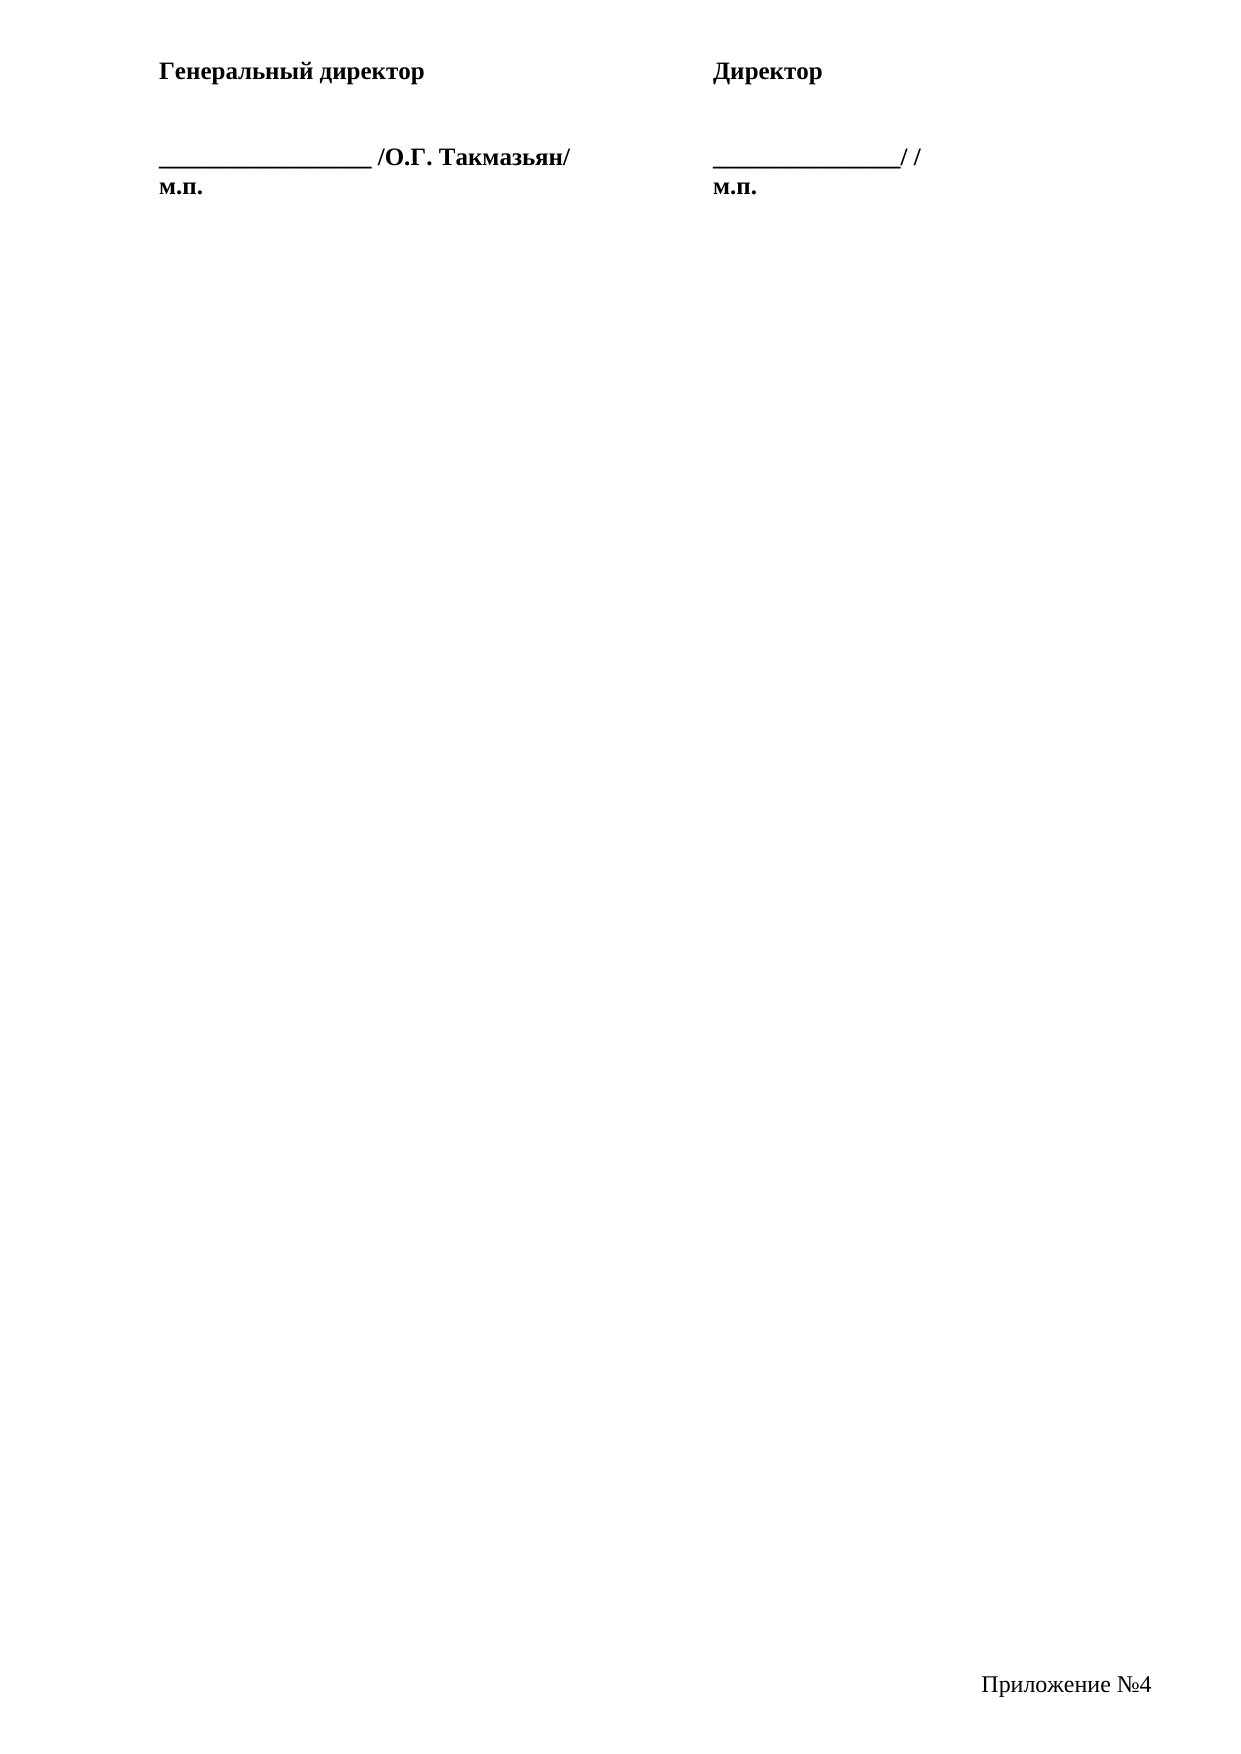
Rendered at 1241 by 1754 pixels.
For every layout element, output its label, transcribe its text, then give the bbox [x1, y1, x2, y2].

table_header Генеральный директор _________________ /О.Г. Такмазьян/ м.п. [148, 56, 702, 200]
table_header Директор _______________/ / м.п. [702, 56, 1104, 200]
text Приложение №4 [148, 1670, 1152, 1697]
